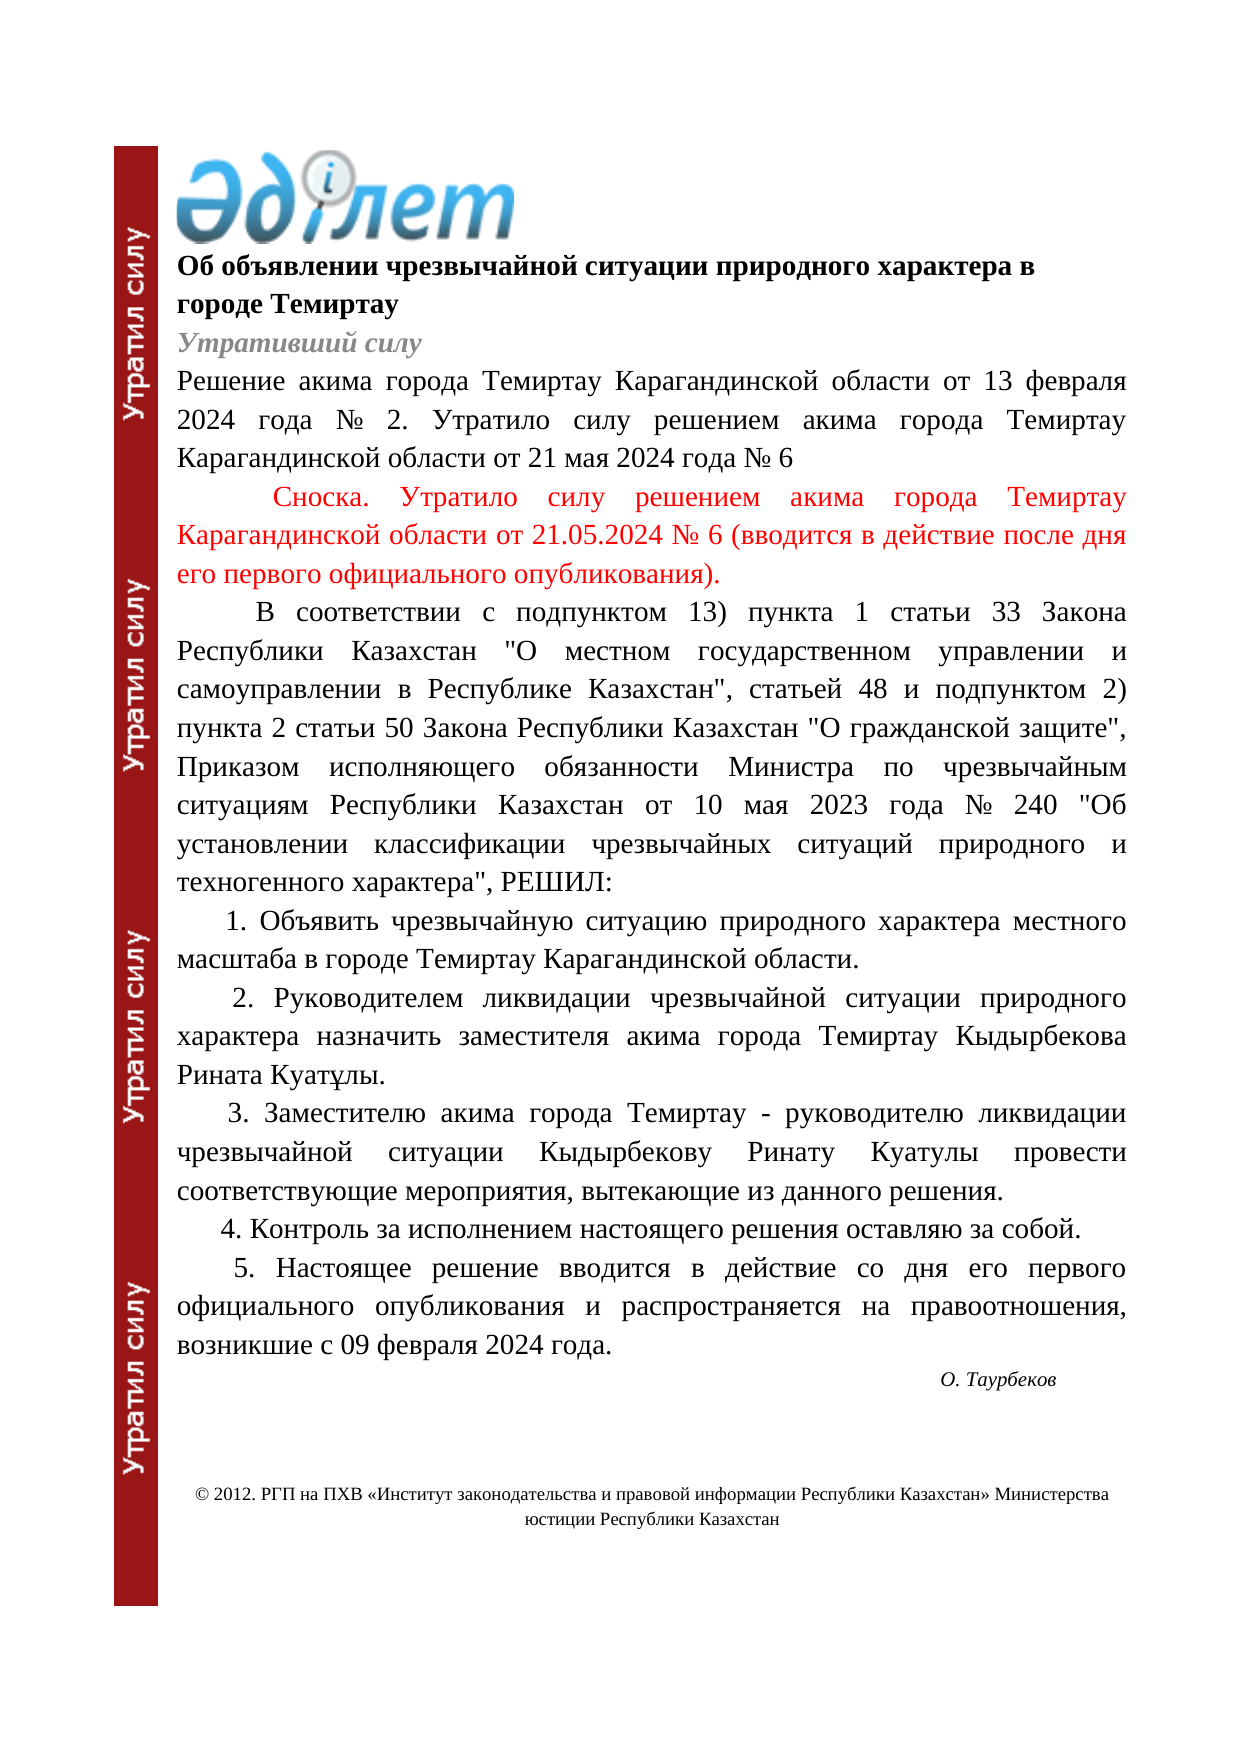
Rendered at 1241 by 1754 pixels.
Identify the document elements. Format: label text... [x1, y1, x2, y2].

picture [114, 320, 158, 325]
text Сноска. Утратило силу решением акима города Темиртау Карагандинской области от 21.05.2024 № 6 (вводится в действие после дня его первого официального опубликования). [112, 479, 1128, 589]
text © 2012. РГП на ПХВ «Институт законодательства и правовой информации Республики Казахстан» Министерства юстиции Республики Казахстан [112, 1483, 1128, 1529]
text 4. Контроль за исполнением настоящего решения оставляю за собой. [112, 1211, 1128, 1245]
text Утративший силу [112, 325, 1128, 358]
picture [114, 474, 158, 479]
text 5. Настоящее решение вводится в действие со дня его первого официального опубликования и распространяется на правоотношения, возникшие с 09 февраля 2024 года. [112, 1250, 1128, 1360]
picture [114, 1360, 158, 1365]
table_header О. Таурбеков [939, 1365, 1240, 1396]
text 3. Заместителю акима города Темиртау - руководителю ликвидации чрезвычайной ситуации Кыдырбекову Ринату Куатулы провести соответствующие мероприятия, вытекающие из данного решения. [112, 1096, 1128, 1206]
picture [114, 975, 158, 980]
text В соответствии с подпунктом 13) пункта 1 статьи 33 Закона Республики Казахстан "О местном государственном управлении и самоуправлении в Республике Казахстан", статьей 48 и подпунктом 2) пункта 2 статьи 50 Закона Республики Казахстан "О гражданской защите", Приказом исполняющего обязанности Министра по чрезвычайным ситуациям Республики Казахстан от 10 мая 2023 года № 240 "Об установлении классификации чрезвычайных ситуаций природного и техногенного характера", РЕШИЛ: [112, 594, 1128, 898]
picture [114, 1245, 158, 1250]
picture [114, 1206, 158, 1211]
picture [176, 150, 515, 244]
text Решение акима города Темиртау Карагандинской области от 13 февраля 2024 года № 2. Утратило силу решением акима города Темиртау Карагандинской области от 21 мая 2024 года № 6 [112, 363, 1128, 474]
picture [114, 898, 158, 903]
picture [114, 358, 158, 363]
picture [114, 1529, 158, 1606]
text 2. Руководителем ликвидации чрезвычайной ситуации природного характера назначить заместителя акима города Темиртау Кыдырбекова Рината Куатұлы. [112, 980, 1128, 1091]
text 1. Объявить чрезвычайную ситуацию природного характера местного масштаба в городе Темиртау Карагандинской области. [112, 903, 1128, 975]
table_header [101, 1365, 939, 1396]
picture [114, 146, 158, 248]
picture [114, 589, 158, 594]
text Об объявлении чрезвычайной ситуации природного характера в городе Темиртау [112, 248, 1128, 320]
picture [114, 1091, 158, 1096]
picture [114, 1396, 158, 1483]
